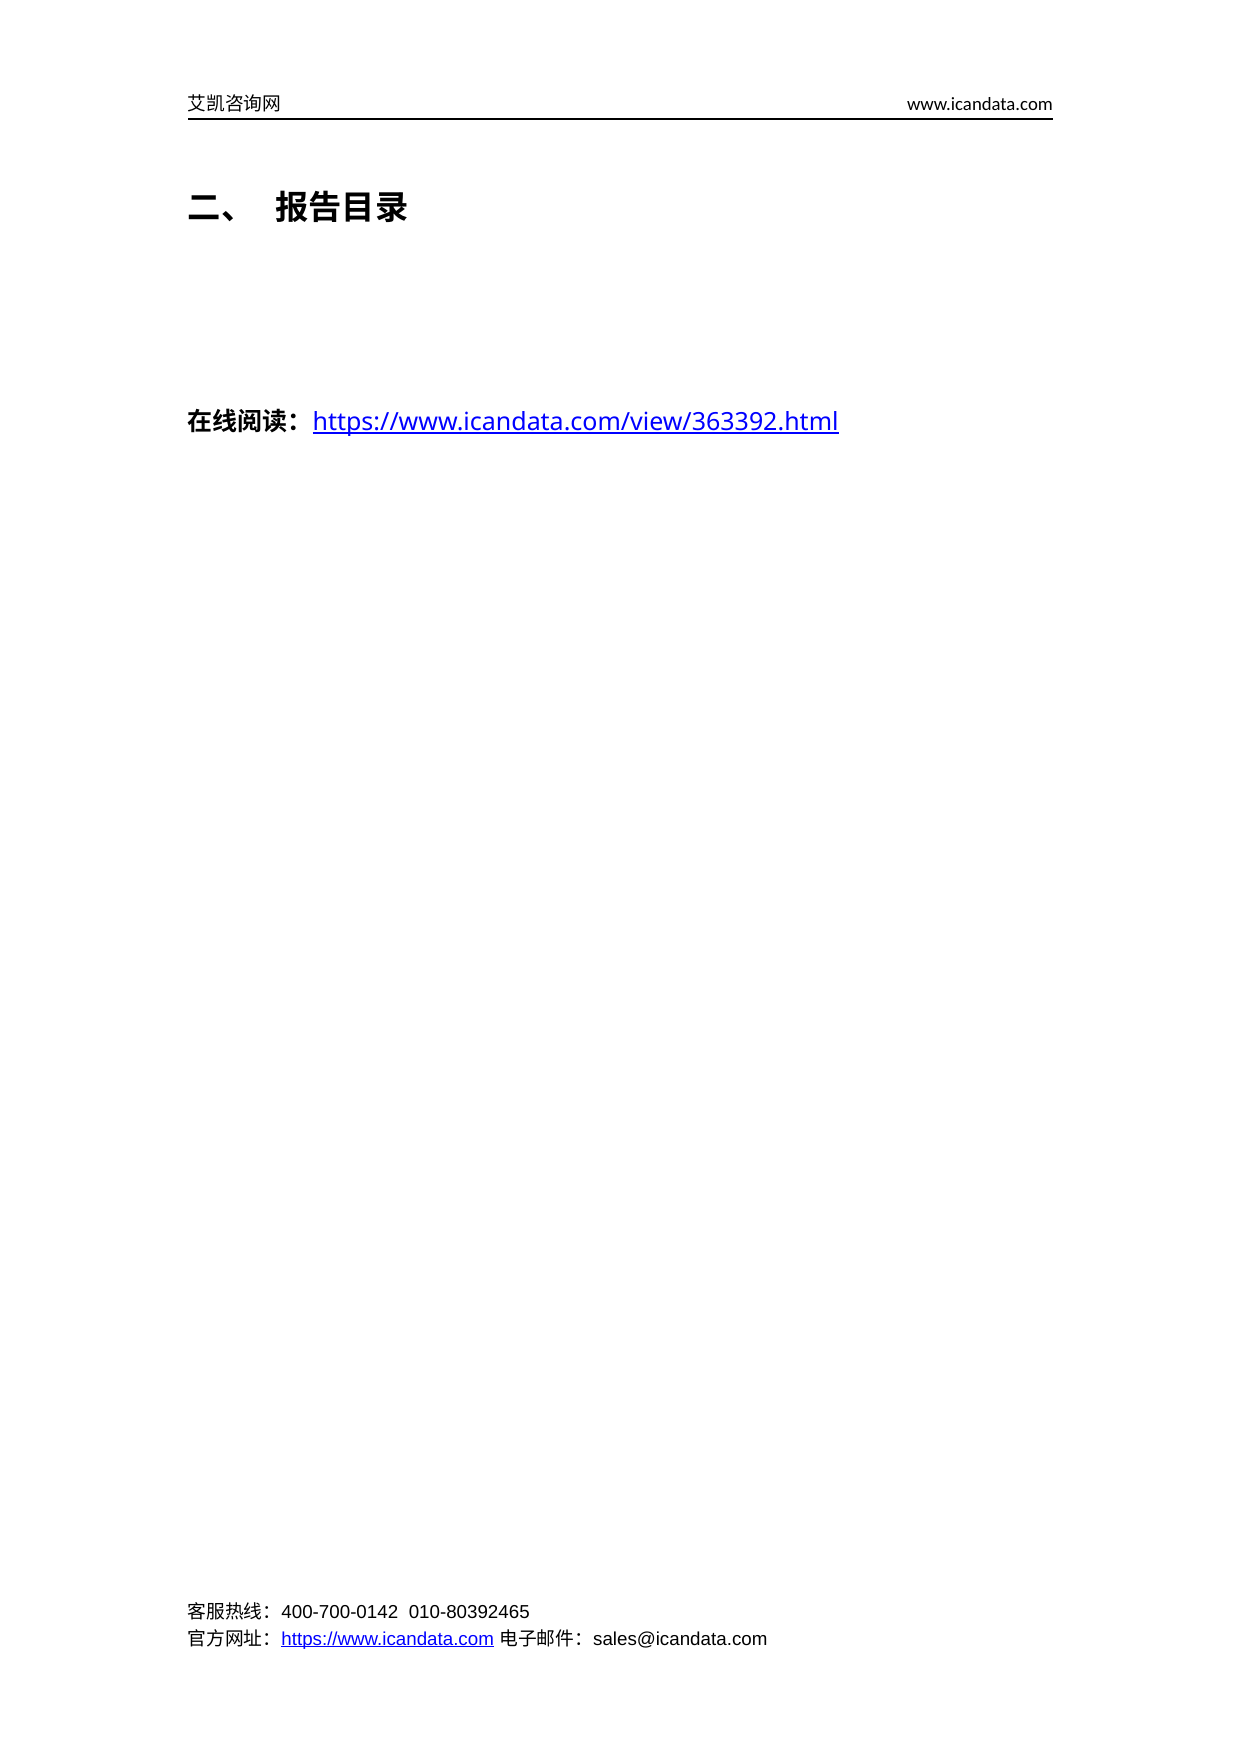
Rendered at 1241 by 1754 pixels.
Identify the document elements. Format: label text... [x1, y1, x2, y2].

text 在线阅读：https://www.icandata.com/view/363392.html [187, 387, 1053, 452]
subtitle 报告目录 [187, 172, 1053, 237]
